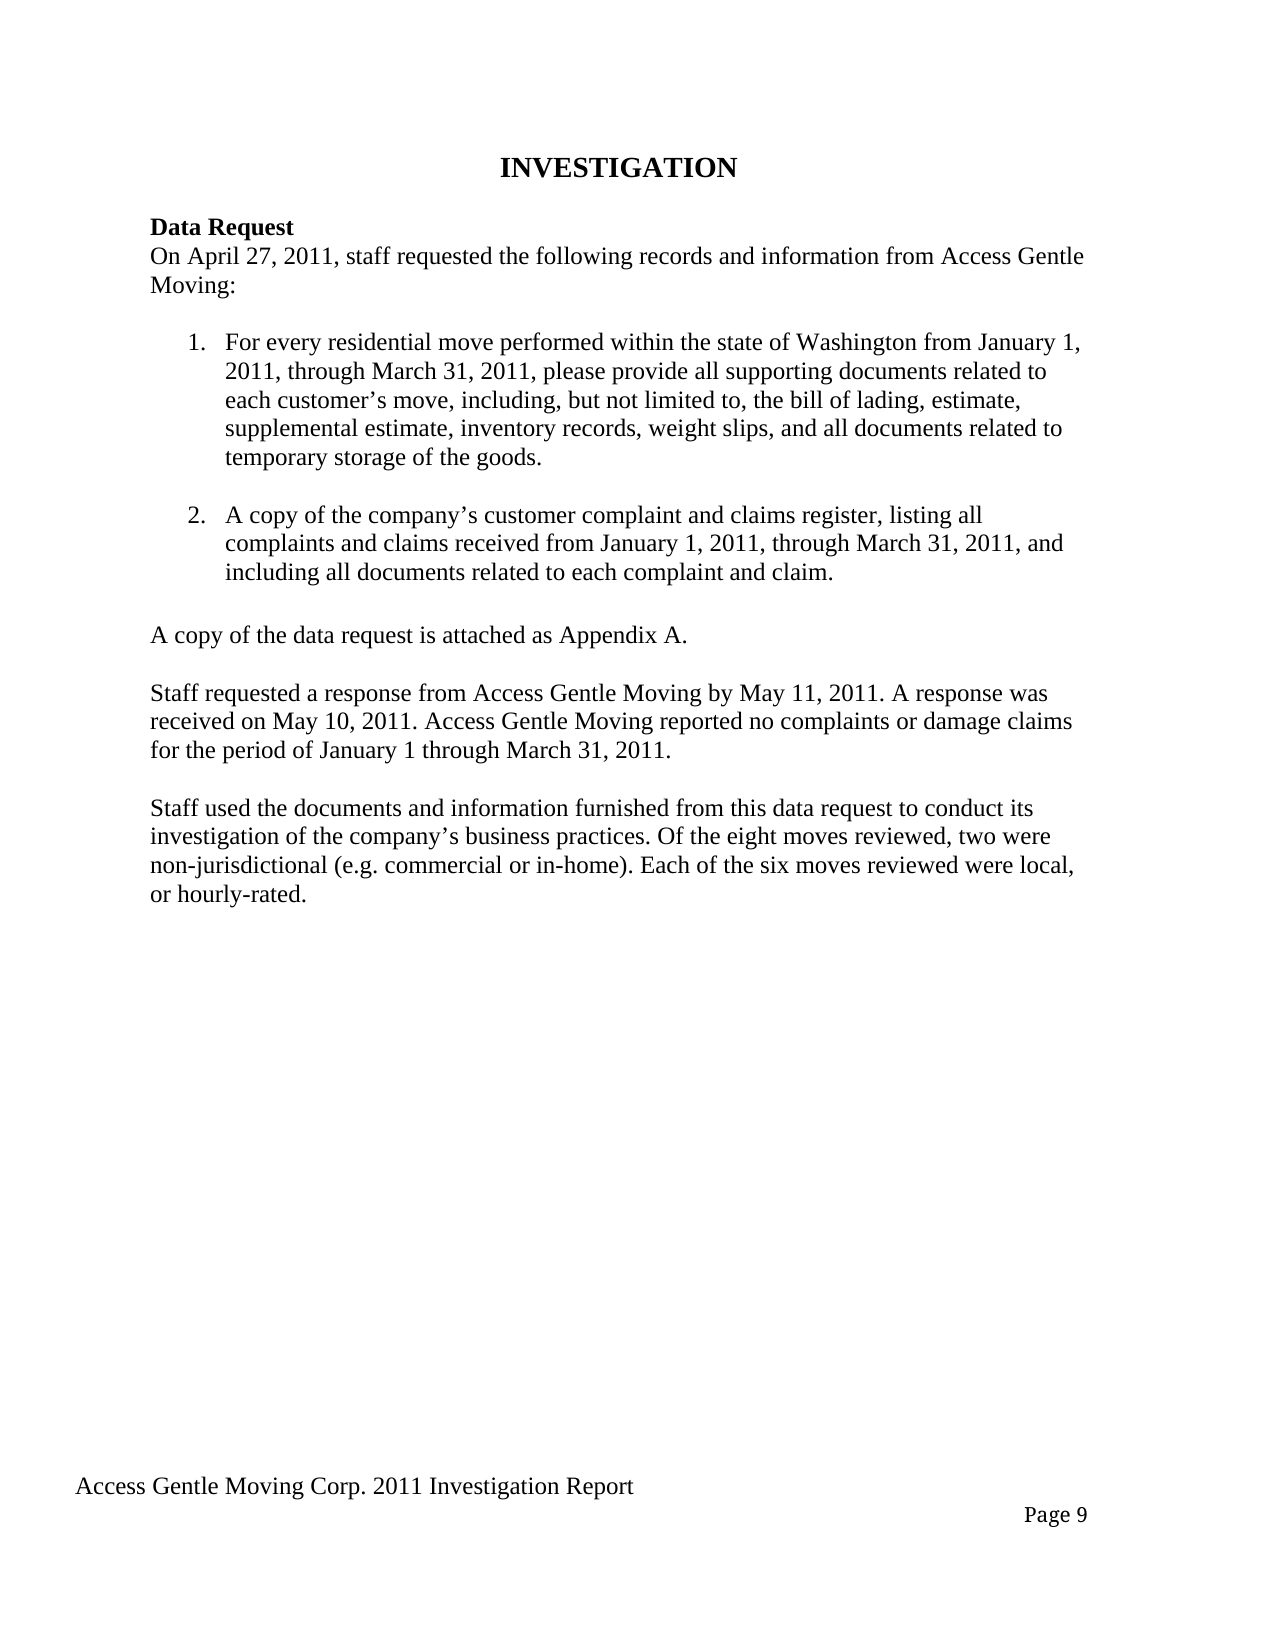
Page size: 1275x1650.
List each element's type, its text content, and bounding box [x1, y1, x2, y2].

list For every residential move performed within the state of Washington from January 1, 2011, through March 31, 2011, please provide all supporting documents related to each customer’s move, including, but not limited to, the bill of lading, estimate, supplemental estimate, inventory records, weight slips, and all documents related to temporary storage of the goods. [187, 327, 1087, 471]
text Staff used the documents and information furnished from this data request to conduct its investigation of the company’s business practices. Of the eight moves reviewed, two were non-jurisdictional (e.g. commercial or in-home). Each of the six moves reviewed were local, or hourly-rated. [150, 793, 1087, 908]
subtitle Data Request [150, 212, 1087, 241]
subtitle INVESTIGATION [150, 150, 1087, 183]
subtitle On April 27, 2011, staff requested the following records and information from Access Gentle Moving: [150, 241, 1087, 298]
text A copy of the data request is attached as Appendix A. [150, 620, 1087, 649]
list A copy of the company’s customer complaint and claims register, listing all complaints and claims received from January 1, 2011, through March 31, 2011, and including all documents related to each complaint and claim. [187, 500, 1087, 586]
text Staff requested a response from Access Gentle Moving by May 11, 2011. A response was received on May 10, 2011. Access Gentle Moving reported no complaints or damage claims for the period of January 1 through March 31, 2011. [150, 678, 1087, 764]
